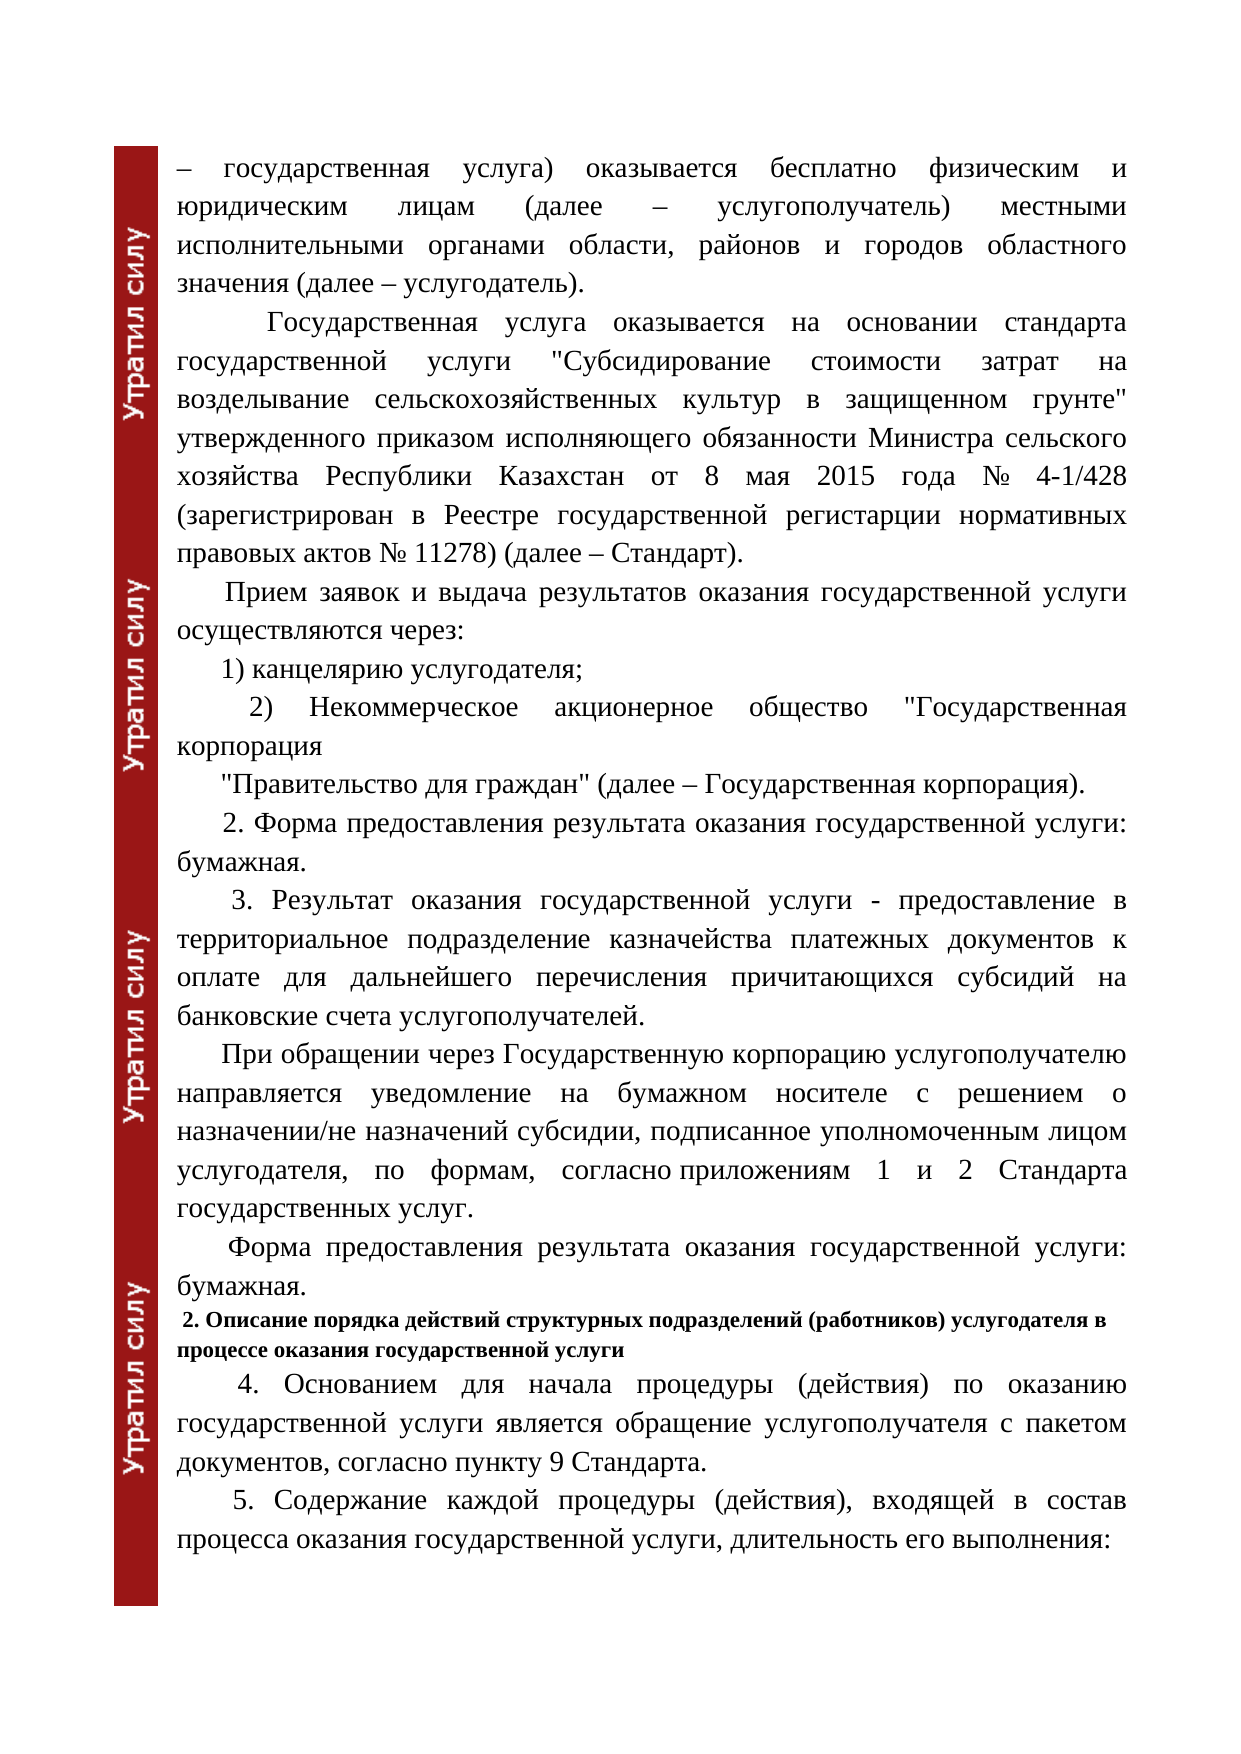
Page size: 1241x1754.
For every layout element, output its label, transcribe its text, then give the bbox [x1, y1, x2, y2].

picture [114, 684, 158, 689]
text "Правительство для граждан" (далее – Государственная корпорация). [112, 767, 1128, 800]
picture [114, 299, 158, 304]
picture [114, 1477, 158, 1482]
text Форма предоставления результата оказания государственной услуги: бумажная. [112, 1229, 1128, 1301]
text 3. Результат оказания государственной услуги - предоставление в территориальное подразделение казначейства платежных документов к оплате для дальнейшего перечисления причитающихся субсидий на банковские счета услугополучателей. [112, 882, 1128, 1031]
text Прием заявок и выдача результатов оказания государственной услуги осуществляются через: [112, 574, 1128, 646]
picture [114, 569, 158, 574]
text 2. Форма предоставления результата оказания государственной услуги: бумажная. [112, 805, 1128, 877]
text При обращении через Государственную корпорацию услугополучателю направляется уведомление на бумажном носителе с решением о назначении/не назначений субсидии, подписанное уполномоченным лицом услугодателя, по формам, согласно приложениям 1 и 2 Стандарта государственных услуг. [112, 1036, 1128, 1224]
text 2) Некоммерческое акционерное общество "Государственная корпорация [112, 689, 1128, 762]
text 1) канцелярию услугодателя; [112, 651, 1128, 684]
picture [114, 1363, 158, 1367]
picture [114, 762, 158, 767]
picture [114, 800, 158, 805]
picture [114, 1224, 158, 1229]
picture [114, 146, 158, 150]
picture [114, 1301, 158, 1306]
text Государственная услуга оказывается на основании стандарта государственной услуги "Субсидирование стоимости затрат на возделывание сельскохозяйственных культур в защищенном грунте" утвержденного приказом исполняющего обязанности Министра сельского хозяйства Республики Казахстан от 8 мая 2015 года № 4-1/428 (зарегистрирован в Реестре государственной регистарции нормативных правовых актов № 11278) (далее – Стандарт). [112, 304, 1128, 569]
picture [114, 1554, 158, 1606]
text 2. Описание порядка действий структурных подразделений (работников) услугодателя в процессе оказания государственной услуги [112, 1306, 1128, 1363]
picture [114, 1031, 158, 1036]
picture [114, 877, 158, 882]
text 4. Основанием для начала процедуры (действия) по оказанию государственной услуги является обращение услугополучателя с пакетом документов, согласно пункту 9 Стандарта. [112, 1367, 1128, 1477]
picture [114, 646, 158, 651]
text 5. Содержание каждой процедуры (действия), входящей в состав процесса оказания государственной услуги, длительность его выполнения: [112, 1482, 1128, 1554]
